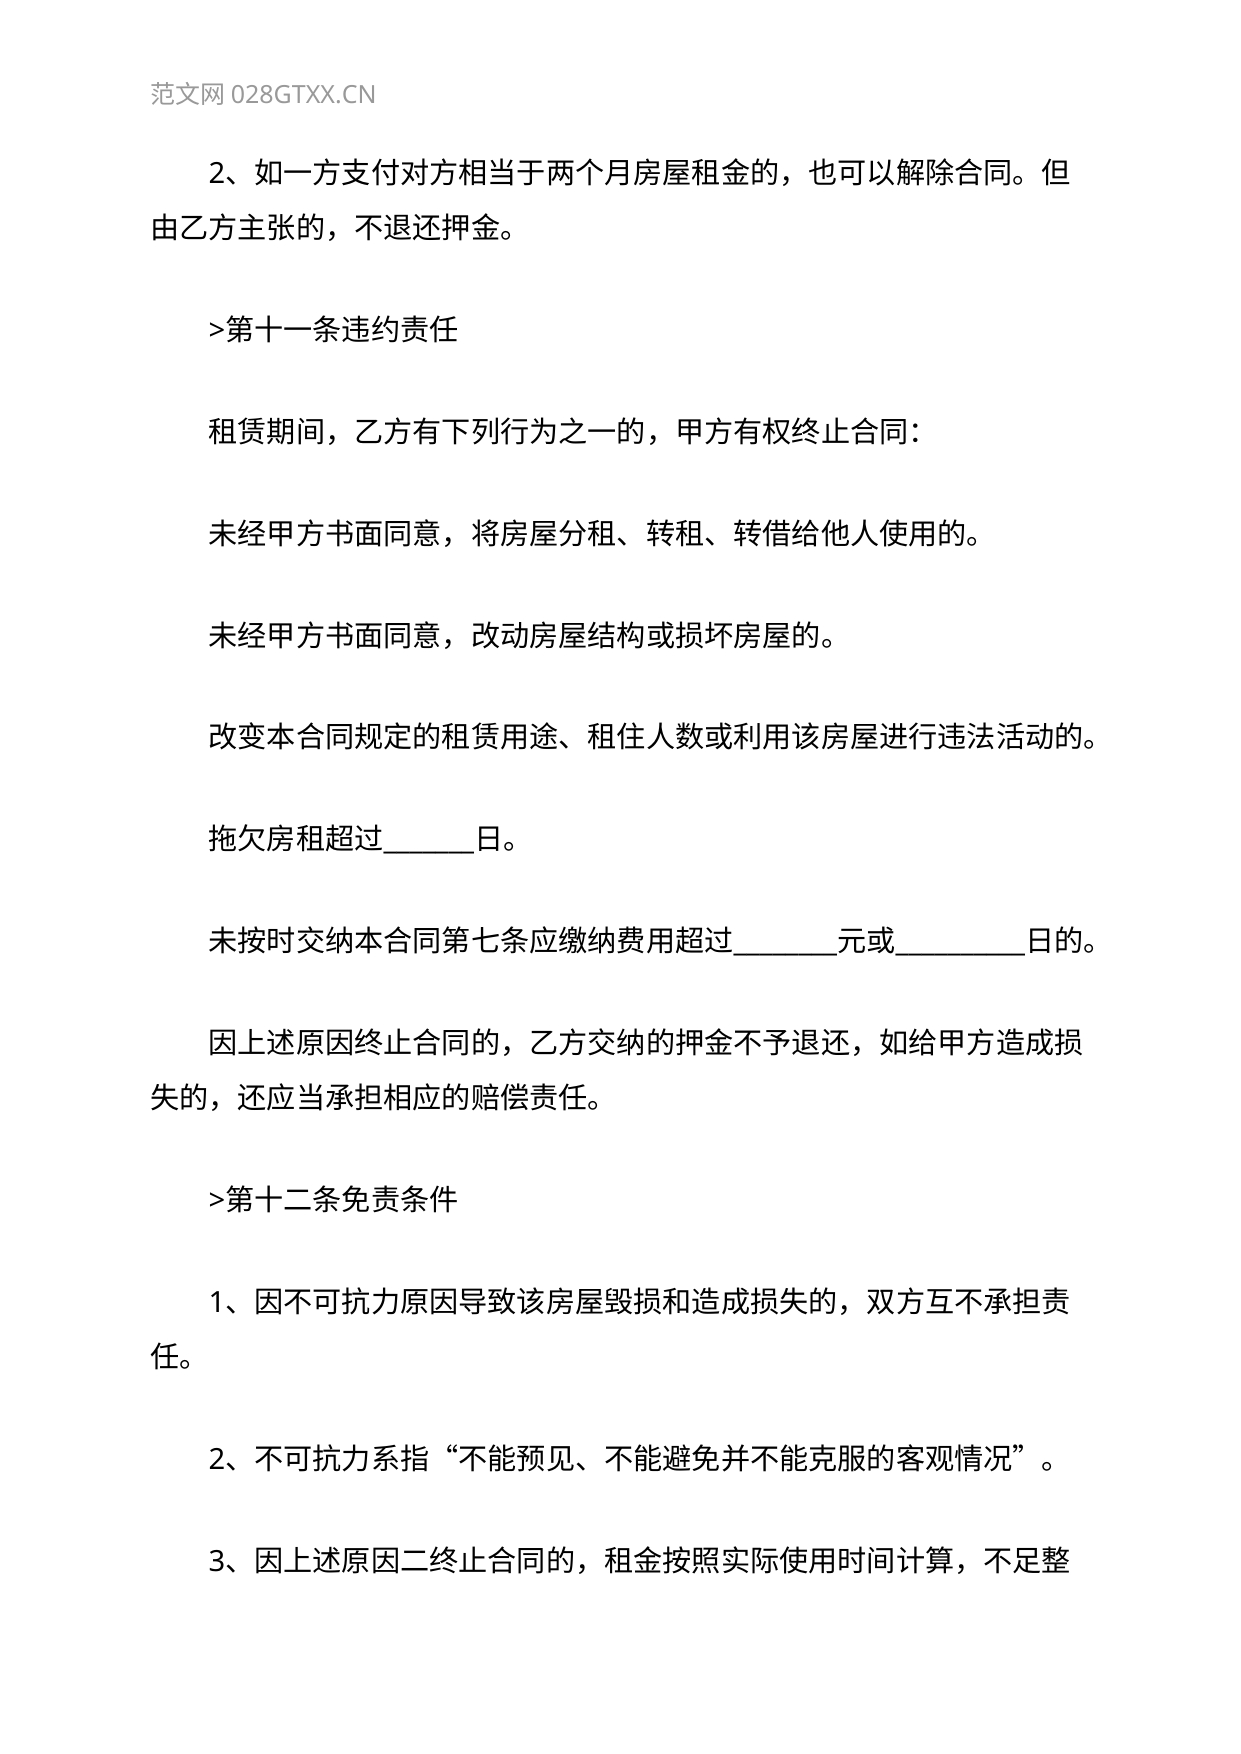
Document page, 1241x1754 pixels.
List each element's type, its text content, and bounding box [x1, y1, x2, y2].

text >第十二条免责条件 [150, 1176, 1090, 1219]
text 未经甲方书面同意，将房屋分租、转租、转借给他人使用的。 [150, 511, 1090, 553]
text 租赁期间，乙方有下列行为之一的，甲方有权终止合同： [150, 409, 1090, 451]
text 改变本合同规定的租赁用途、租住人数或利用该房屋进行违法活动的。 [150, 714, 1090, 756]
text 未按时交纳本合同第七条应缴纳费用超过________元或__________日的。 [150, 918, 1090, 960]
text 2、如一方支付对方相当于两个月房屋租金的，也可以解除合同。但由乙方主张的，不退还押金。 [150, 150, 1090, 247]
text 因上述原因终止合同的，乙方交纳的押金不予退还，如给甲方造成损失的，还应当承担相应的赔偿责任。 [150, 1020, 1090, 1117]
text 2、不可抗力系指“不能预见、不能避免并不能克服的客观情况”。 [150, 1435, 1090, 1478]
text 未经甲方书面同意，改动房屋结构或损坏房屋的。 [150, 612, 1090, 654]
text 拖欠房租超过_______日。 [150, 816, 1090, 858]
text 1、因不可抗力原因导致该房屋毁损和造成损失的，双方互不承担责任。 [150, 1278, 1090, 1376]
text >第十一条违约责任 [150, 307, 1090, 349]
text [150, 1537, 1090, 1579]
